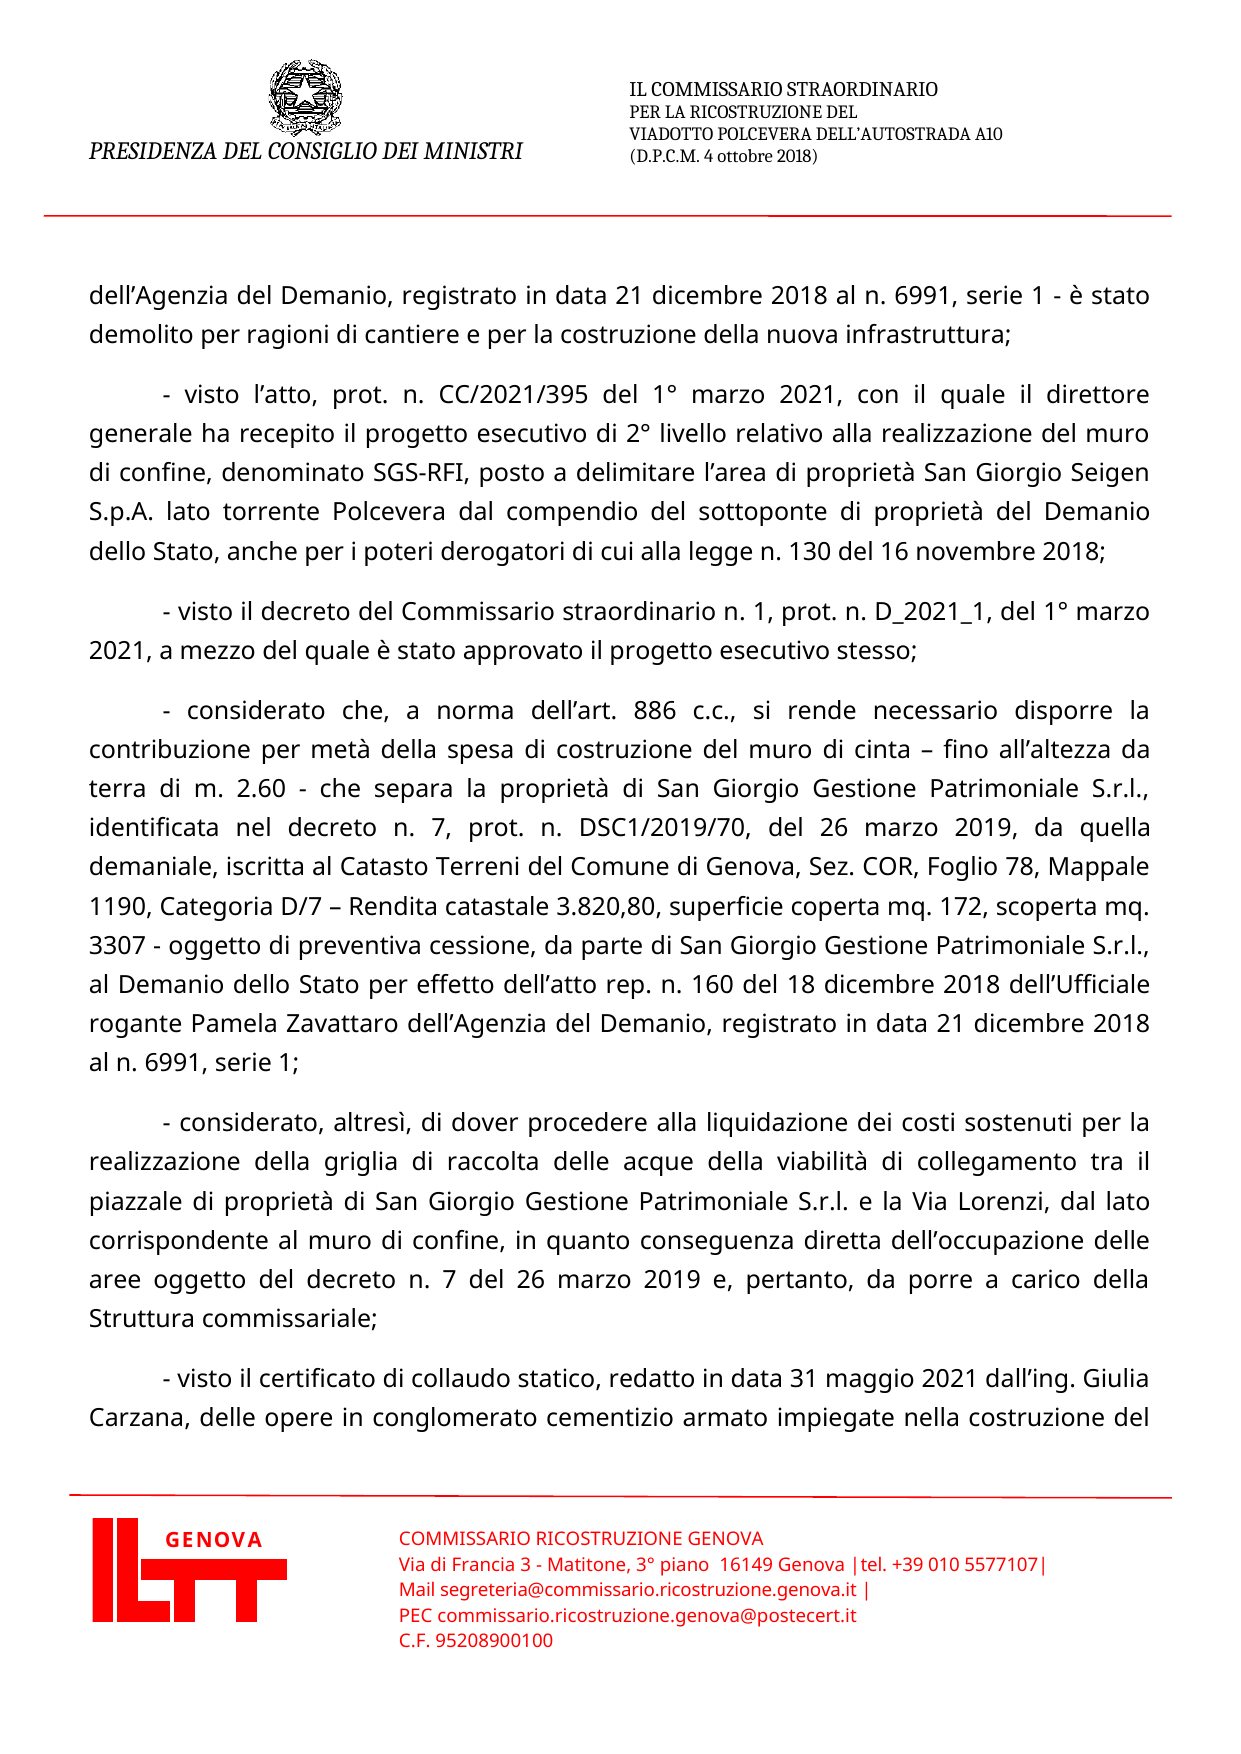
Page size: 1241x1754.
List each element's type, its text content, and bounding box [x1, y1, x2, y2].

text - considerato, altresì, di dover procedere alla liquidazione dei costi sostenuti per la realizzazione della griglia di raccolta delle acque della viabilità di collegamento tra il piazzale di proprietà di San Giorgio Gestione Patrimoniale S.r.l. e la Via Lorenzi, dal lato corrispondente al muro di confine, in quanto conseguenza diretta dell’occupazione delle aree oggetto del decreto n. 7 del 26 marzo 2019 e, pertanto, da porre a carico della Struttura commissariale; [89, 1105, 1152, 1335]
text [89, 277, 1152, 351]
text - visto il decreto del Commissario straordinario n. 1, prot. n. D_2021_1, del 1° marzo 2021, a mezzo del quale è stato approvato il progetto esecutivo stesso; [89, 593, 1152, 666]
picture [268, 59, 344, 138]
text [89, 1361, 1152, 1434]
text - visto l’atto, prot. n. CC/2021/395 del 1° marzo 2021, con il quale il direttore generale ha recepito il progetto esecutivo di 2° livello relativo alla realizzazione del muro di confine, denominato SGS-RFI, posto a delimitare l’area di proprietà San Giorgio Seigen S.p.A. lato torrente Polcevera dal compendio del sottoponte di proprietà del Demanio dello Stato, anche per i poteri derogatori di cui alla legge n. 130 del 16 novembre 2018; [89, 376, 1152, 567]
text - considerato che, a norma dell’art. 886 c.c., si rende necessario disporre la contribuzione per metà della spesa di costruzione del muro di cinta – fino all’altezza da terra di m. 2.60 - che separa la proprietà di San Giorgio Gestione Patrimoniale S.r.l., identificata nel decreto n. 7, prot. n. DSC1/2019/70, del 26 marzo 2019, da quella demaniale, iscritta al Catasto Terreni del Comune di Genova, Sez. COR, Foglio 78, Mappale 1190, Categoria D/7 – Rendita catastale 3.820,80, superficie coperta mq. 172, scoperta mq. 3307 - oggetto di preventiva cessione, da parte di San Giorgio Gestione Patrimoniale S.r.l., al Demanio dello Stato per effetto dell’atto rep. n. 160 del 18 dicembre 2018 dell’Ufficiale rogante Pamela Zavattaro dell’Agenzia del Demanio, registrato in data 21 dicembre 2018 al n. 6991, serie 1; [89, 692, 1152, 1079]
